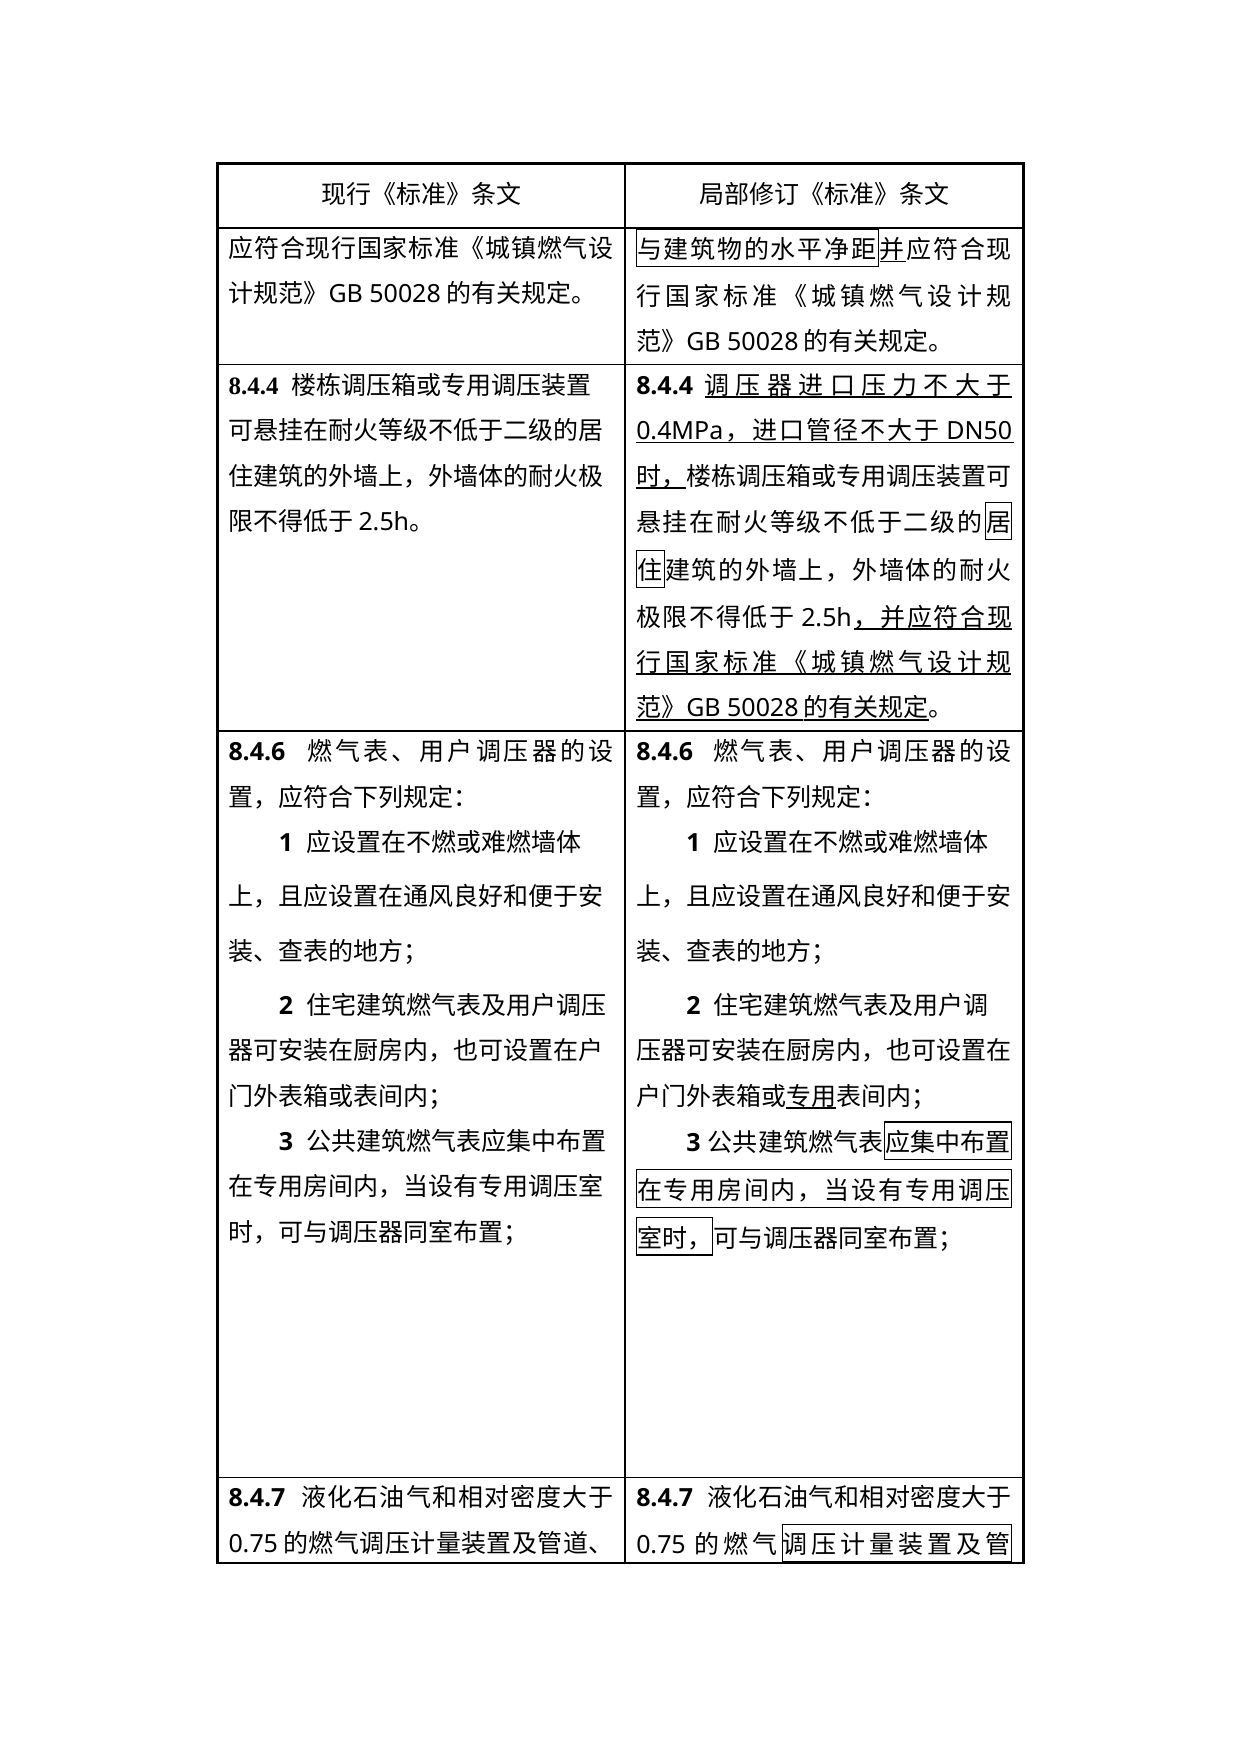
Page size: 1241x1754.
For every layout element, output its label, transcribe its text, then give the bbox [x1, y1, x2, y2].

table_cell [219, 229, 624, 364]
table_header 现行《标准》条文 [219, 165, 624, 227]
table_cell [626, 1478, 1022, 1562]
table_header 局部修订《标准》条文 [626, 165, 1022, 227]
table_cell 8.4.6 燃气表、用户调压器的设置，应符合下列规定： 1 应设置在不燃或难燃墙体上，且应设置在通风良好和便于安装、查表的地方； 2 住宅建筑燃气表及用户调压器可安装在厨房内，也可设置在户门外表箱或表间内； 3 公共建筑燃气表应集中布置在专用房间内，当设有专用调压室时，可与调压器同室布置； [219, 732, 624, 1476]
table_cell 8.4.4调压器进口压力不大于 0.4MPa，进口管径不大于DN50时，楼栋调压箱或专用调压装置可悬挂在耐火等级不低于二级的居住建筑的外墙上，外墙体的耐火极限不得低于2.5h，并应符合现行国家标准《城镇燃气设计规范》GB 50028的有关规定。 [626, 365, 1022, 730]
table_cell 8.4.4 楼栋调压箱或专用调压装置可悬挂在耐火等级不低于二级的居住建筑的外墙上，外墙体的耐火极限不得低于2.5h。 [219, 365, 624, 730]
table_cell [626, 229, 1022, 364]
table_cell 8.4.6 燃气表、用户调压器的设置，应符合下列规定： 1 应设置在不燃或难燃墙体上，且应设置在通风良好和便于安装、查表的地方； 2 住宅建筑燃气表及用户调压器可安装在厨房内，也可设置在户门外表箱或专用表间内； 3 公共建筑燃气表应集中布置在专用房间内，当设有专用调压室时，可与调压器同室布置； [626, 732, 1022, 1476]
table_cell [219, 1478, 624, 1562]
